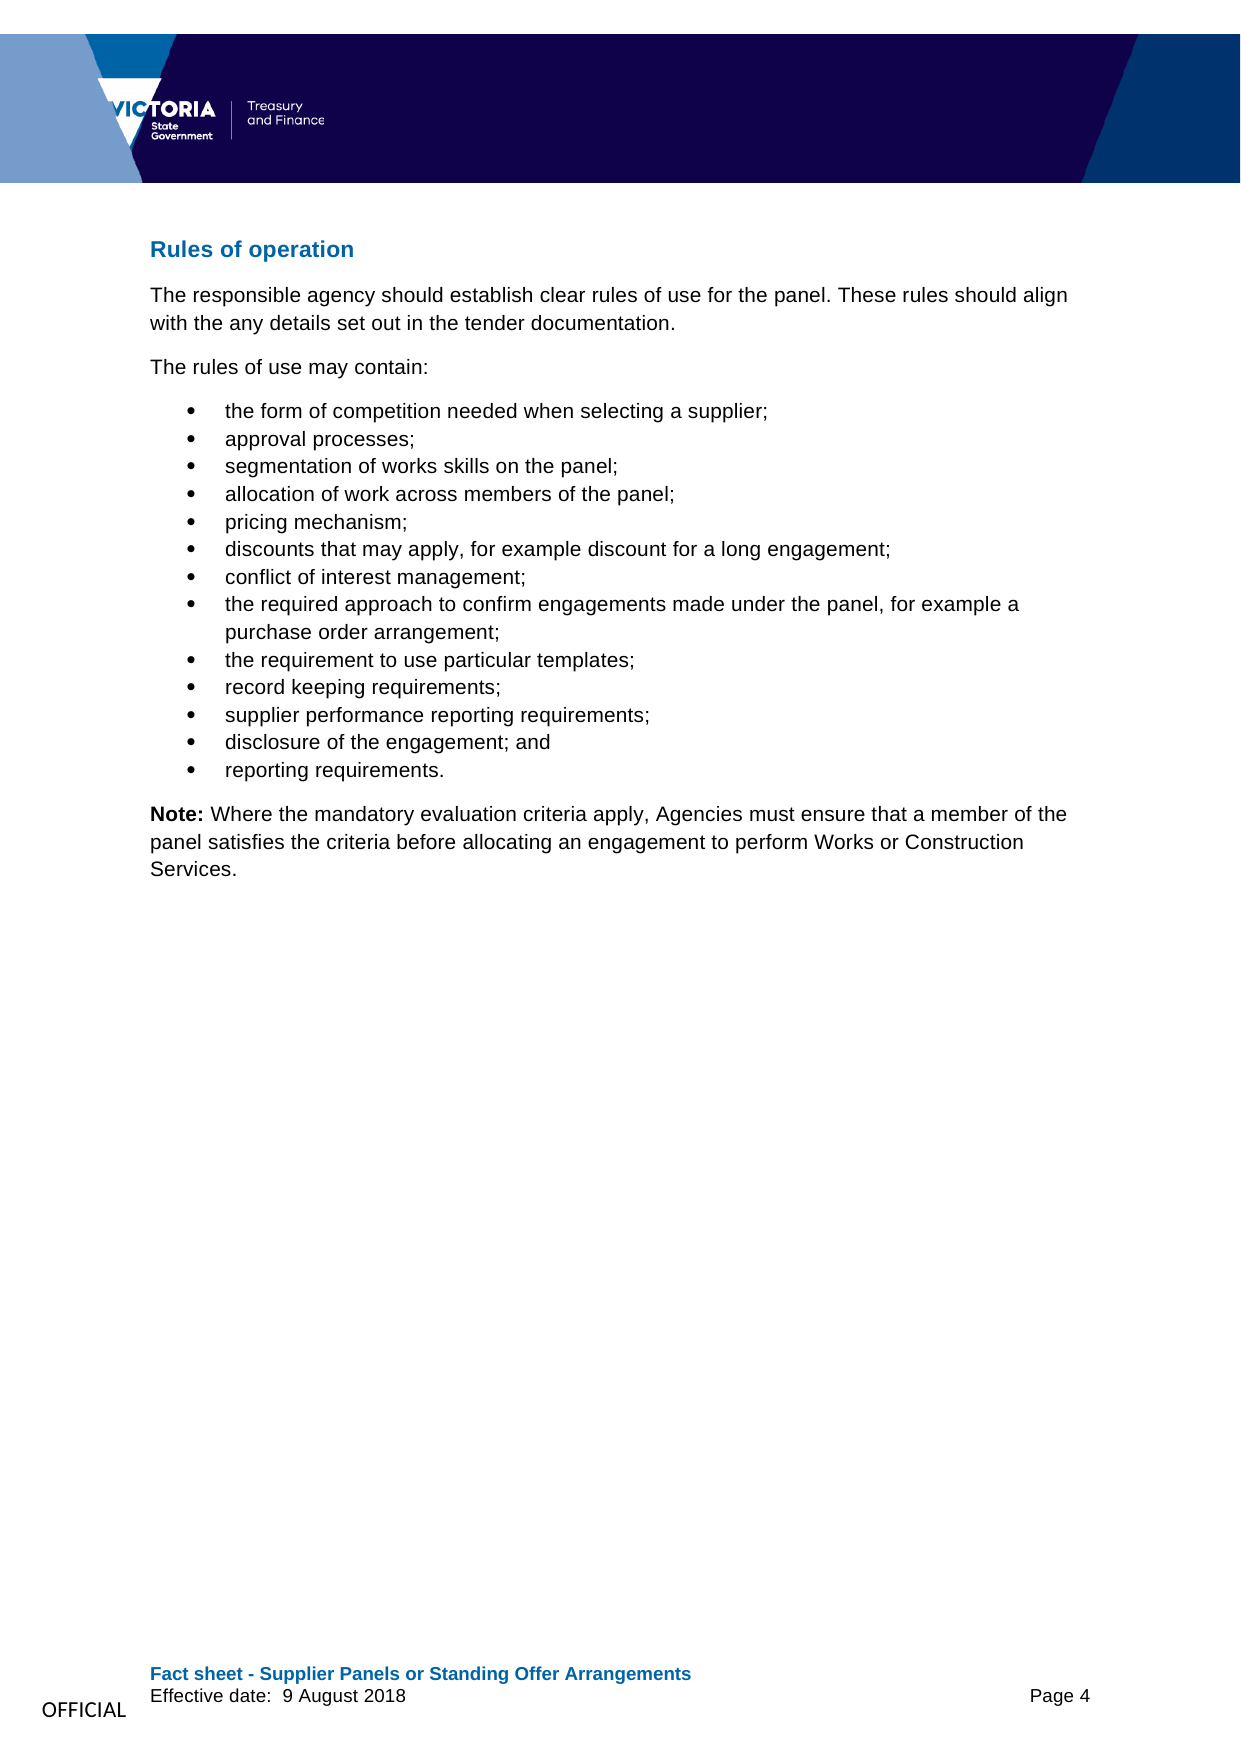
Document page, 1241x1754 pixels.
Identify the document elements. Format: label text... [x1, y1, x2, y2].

list conflict of interest management; [187, 565, 1090, 589]
list Note: Where the mandatory evaluation criteria apply, Agencies must ensure that a member of the panel satisfies the criteria before allocating an engagement to perform Works or Construction Services. [150, 802, 1090, 881]
list disclosure of the engagement; and [187, 730, 1090, 754]
text The rules of use may contain: [150, 355, 1090, 379]
list the required approach to confirm engagements made under the panel, for example a purchase order arrangement; [187, 592, 1090, 644]
list segmentation of works skills on the panel; [187, 454, 1090, 478]
list record keeping requirements; [187, 675, 1090, 699]
list approval processes; [187, 427, 1090, 451]
picture [0, 34, 1241, 183]
subtitle Rules of operation [150, 236, 1090, 263]
list allocation of work across members of the panel; [187, 482, 1090, 506]
list the form of competition needed when selecting a supplier; [187, 399, 1090, 423]
list supplier performance reporting requirements; [187, 703, 1090, 727]
list the requirement to use particular templates; [187, 647, 1090, 671]
text The responsible agency should establish clear rules of use for the panel. These rules should align with the any details set out in the tender documentation. [150, 283, 1090, 335]
list reporting requirements. [187, 758, 1090, 782]
list pricing mechanism; [187, 509, 1090, 533]
list discounts that may apply, for example discount for a long engagement; [187, 537, 1090, 561]
